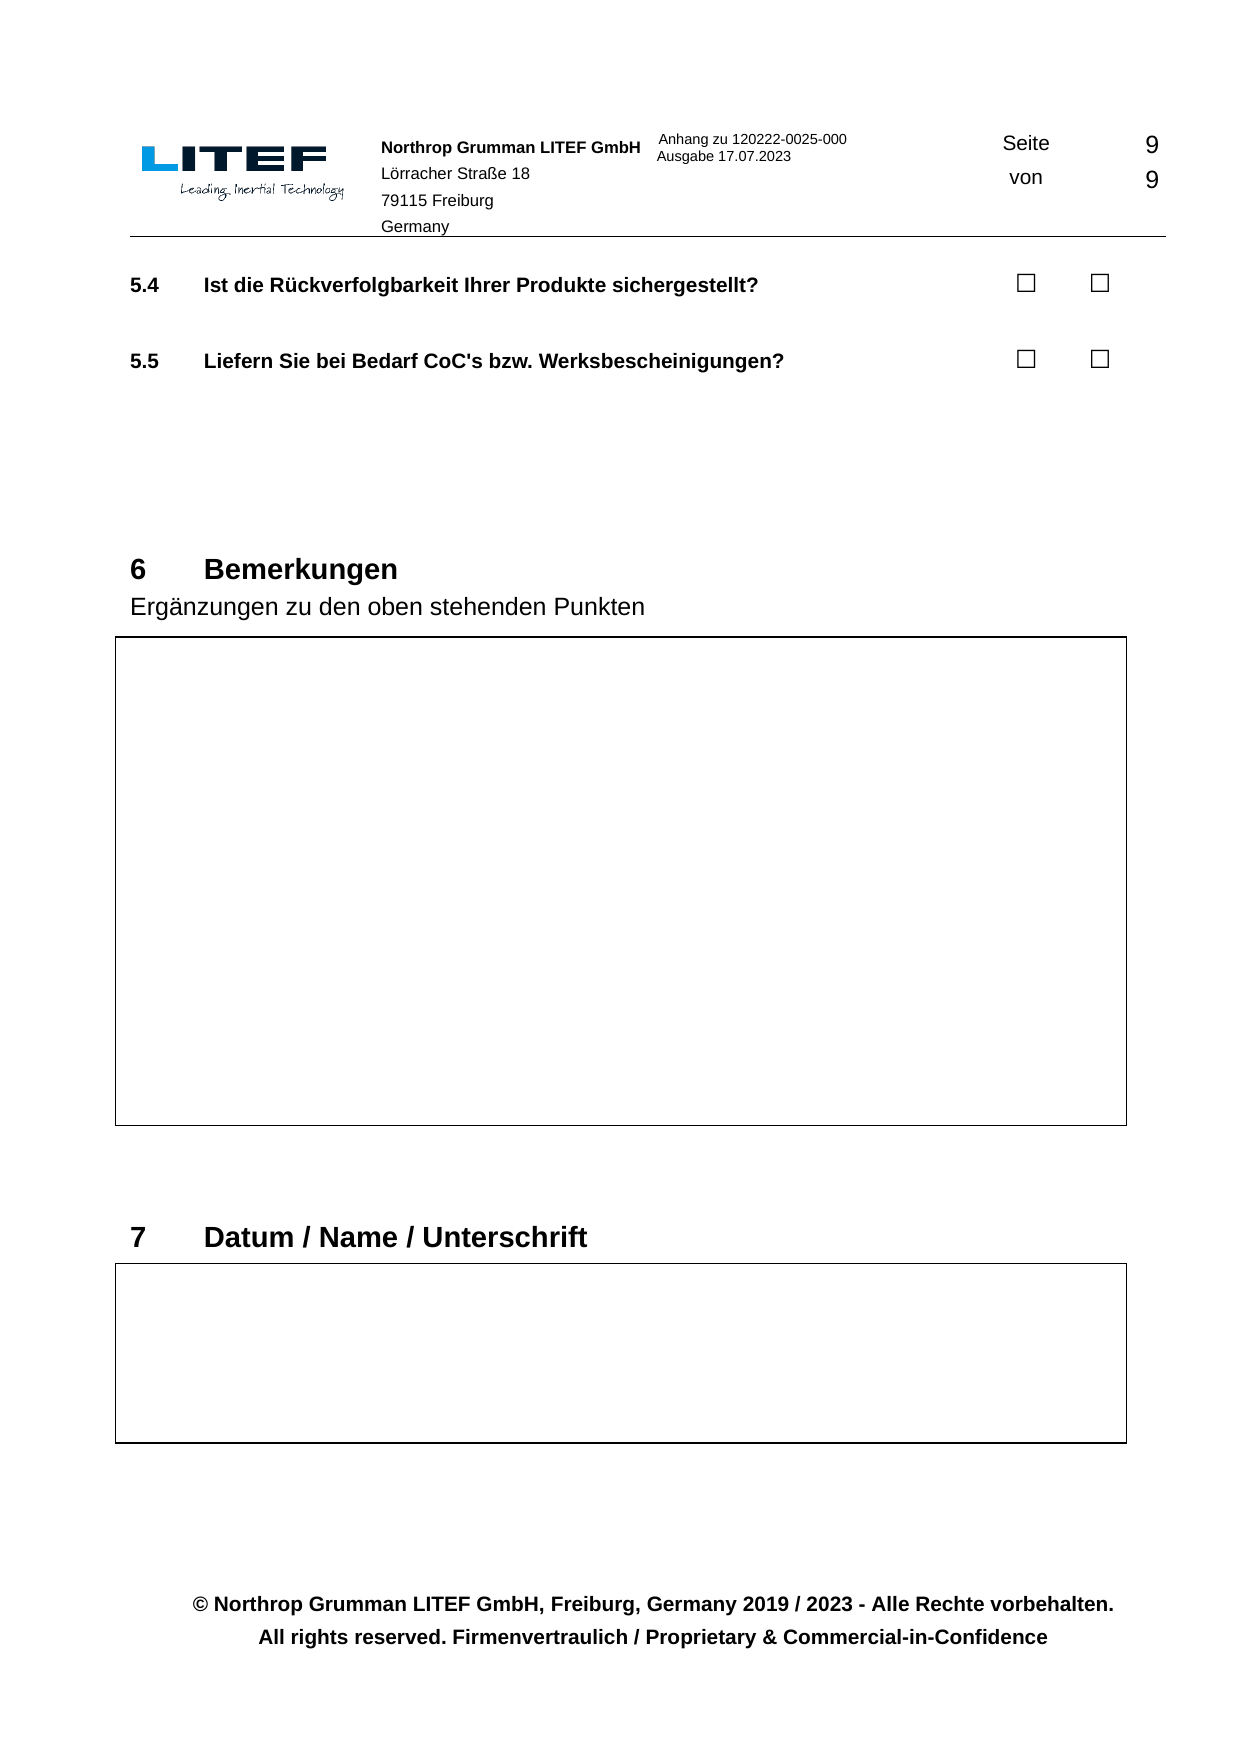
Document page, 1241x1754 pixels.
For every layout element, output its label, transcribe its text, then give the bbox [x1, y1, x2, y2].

text Ergänzungen zu den oben stehenden Punkten [130, 591, 1152, 620]
picture [137, 143, 348, 205]
subtitle Datum / Name / Unterschrift [130, 1220, 1152, 1254]
subtitle Bemerkungen [130, 552, 1152, 585]
subtitle Liefern Sie bei Bedarf CoC's bzw. Werksbescheinigungen? [130, 342, 1152, 376]
subtitle Ist die Rückverfolgbarkeit Ihrer Produkte sichergestellt? [130, 266, 1152, 300]
